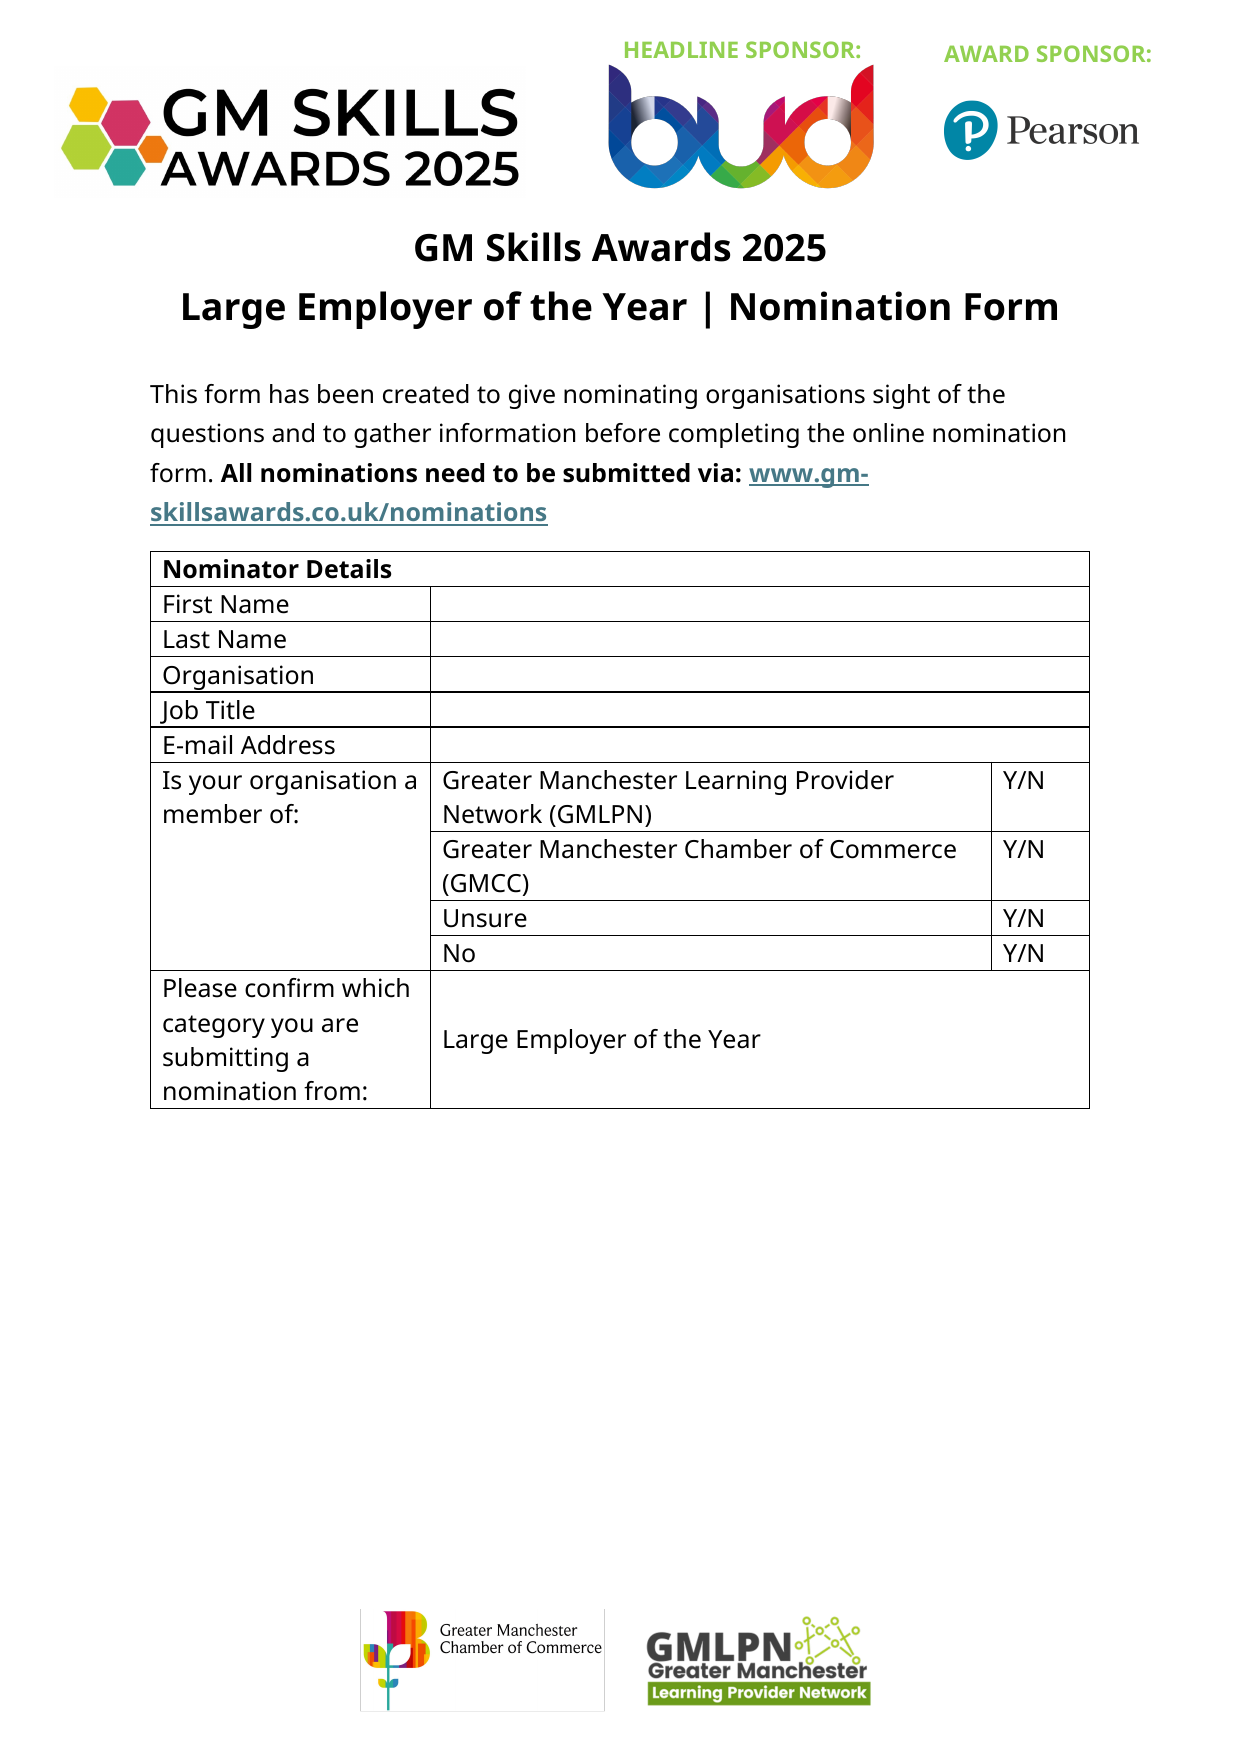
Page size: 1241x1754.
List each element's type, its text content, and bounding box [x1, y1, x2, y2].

text GM Skills Awards 2025 [150, 222, 1090, 273]
table_cell [431, 657, 1089, 691]
table_cell Last Name [151, 622, 430, 656]
table_cell First Name [151, 587, 430, 621]
table_cell Greater Manchester Chamber of Commerce (GMCC) [431, 832, 991, 900]
picture [606, 62, 876, 191]
table_cell Please confirm which category you are submitting a nomination from: [151, 971, 430, 1107]
table_cell [431, 622, 1089, 656]
table_cell Is your organisation a member of: [151, 763, 430, 970]
table_cell Large Employer of the Year [431, 971, 1089, 1107]
table_cell E-mail Address [151, 728, 430, 762]
picture [53, 66, 526, 198]
text Large Employer of the Year | Nomination Form [150, 281, 1090, 332]
table_cell Y/N [992, 832, 1089, 900]
table_cell Unsure [431, 901, 991, 935]
text This form has been created to give nominating organisations sight of the questions and to gather information before completing the online nomination form. All nominations need to be submitted via: www.gm-skillsawards.co.uk/nominations [150, 376, 1090, 529]
picture [291, 1609, 949, 1718]
table_cell [431, 728, 1089, 762]
table_cell Greater Manchester Learning Provider Network (GMLPN) [431, 763, 991, 831]
table_cell Y/N [992, 936, 1089, 970]
table_cell Y/N [992, 901, 1089, 935]
table_cell Job Title [151, 693, 430, 726]
table_cell Organisation [151, 657, 430, 691]
picture [939, 92, 1142, 165]
table_header Nominator Details [151, 552, 1089, 586]
table_cell [431, 587, 1089, 621]
table_cell [431, 693, 1089, 726]
table_cell No [431, 936, 991, 970]
table_cell Y/N [992, 763, 1089, 831]
